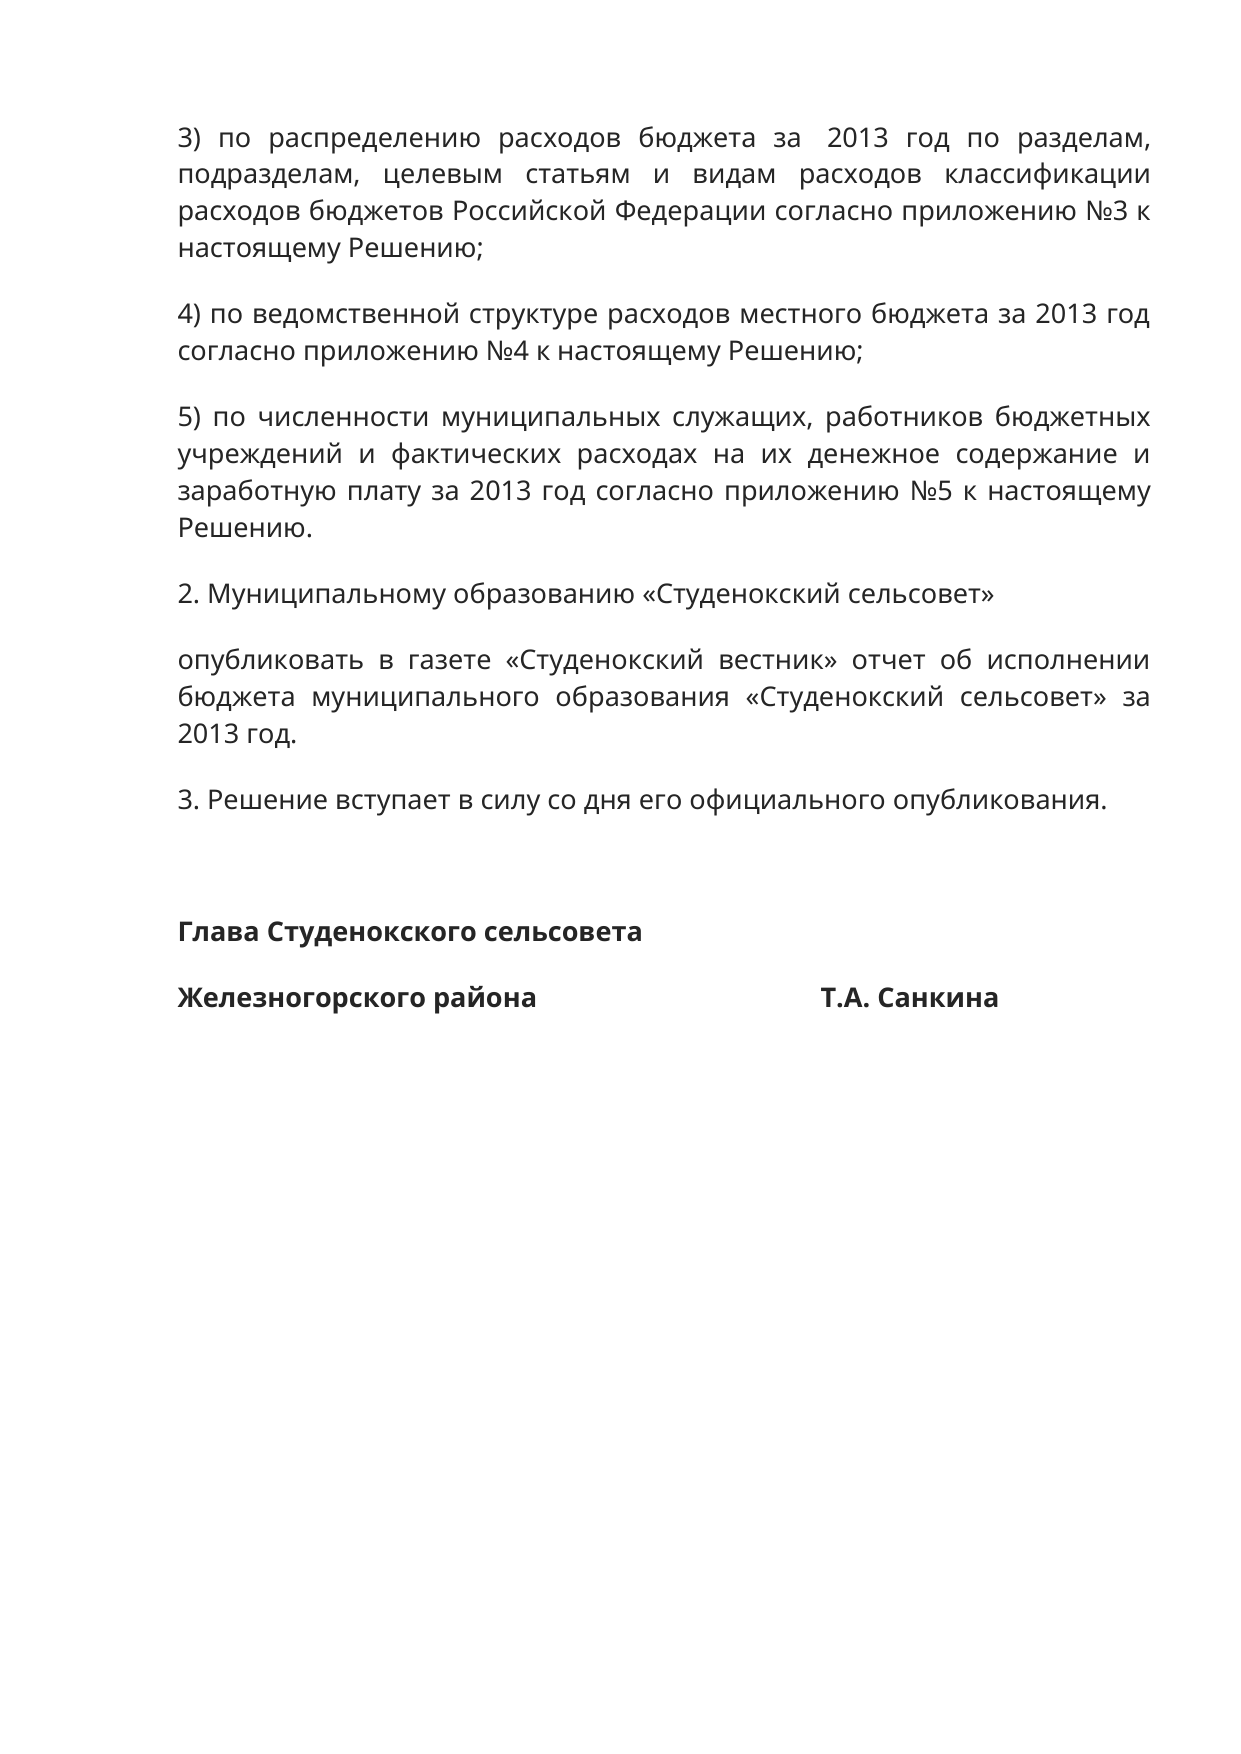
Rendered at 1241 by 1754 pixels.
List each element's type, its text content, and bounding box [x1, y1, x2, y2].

text 2. Муниципальному образованию «Студенокский сельсовет» [177, 574, 1152, 611]
text опубликовать в газете «Студенокский вестник» отчет об исполнении бюджета муниципального образования «Студенокский сельсовет» за 2013 год. [177, 640, 1152, 751]
text 3) по распределению расходов бюджета за 2013 год по разделам, подразделам, целевым статьям и видам расходов классификации расходов бюджетов Российской Федерации согласно приложению №3 к настоящему Решению; [177, 118, 1152, 266]
text 5) по численности муниципальных служащих, работников бюджетных учреждений и фактических расходах на их денежное содержание и заработную плату за 2013 год согласно приложению №5 к настоящему Решению. [177, 398, 1152, 545]
text 3. Решение вступает в силу со дня его официального опубликования. [177, 780, 1152, 817]
text Железногорского района Т.А. Санкина [177, 978, 1152, 1015]
text 4) по ведомственной структуре расходов местного бюджета за 2013 год согласно приложению №4 к настоящему Решению; [177, 295, 1152, 368]
text Глава Студенокского сельсовета [177, 912, 1152, 949]
